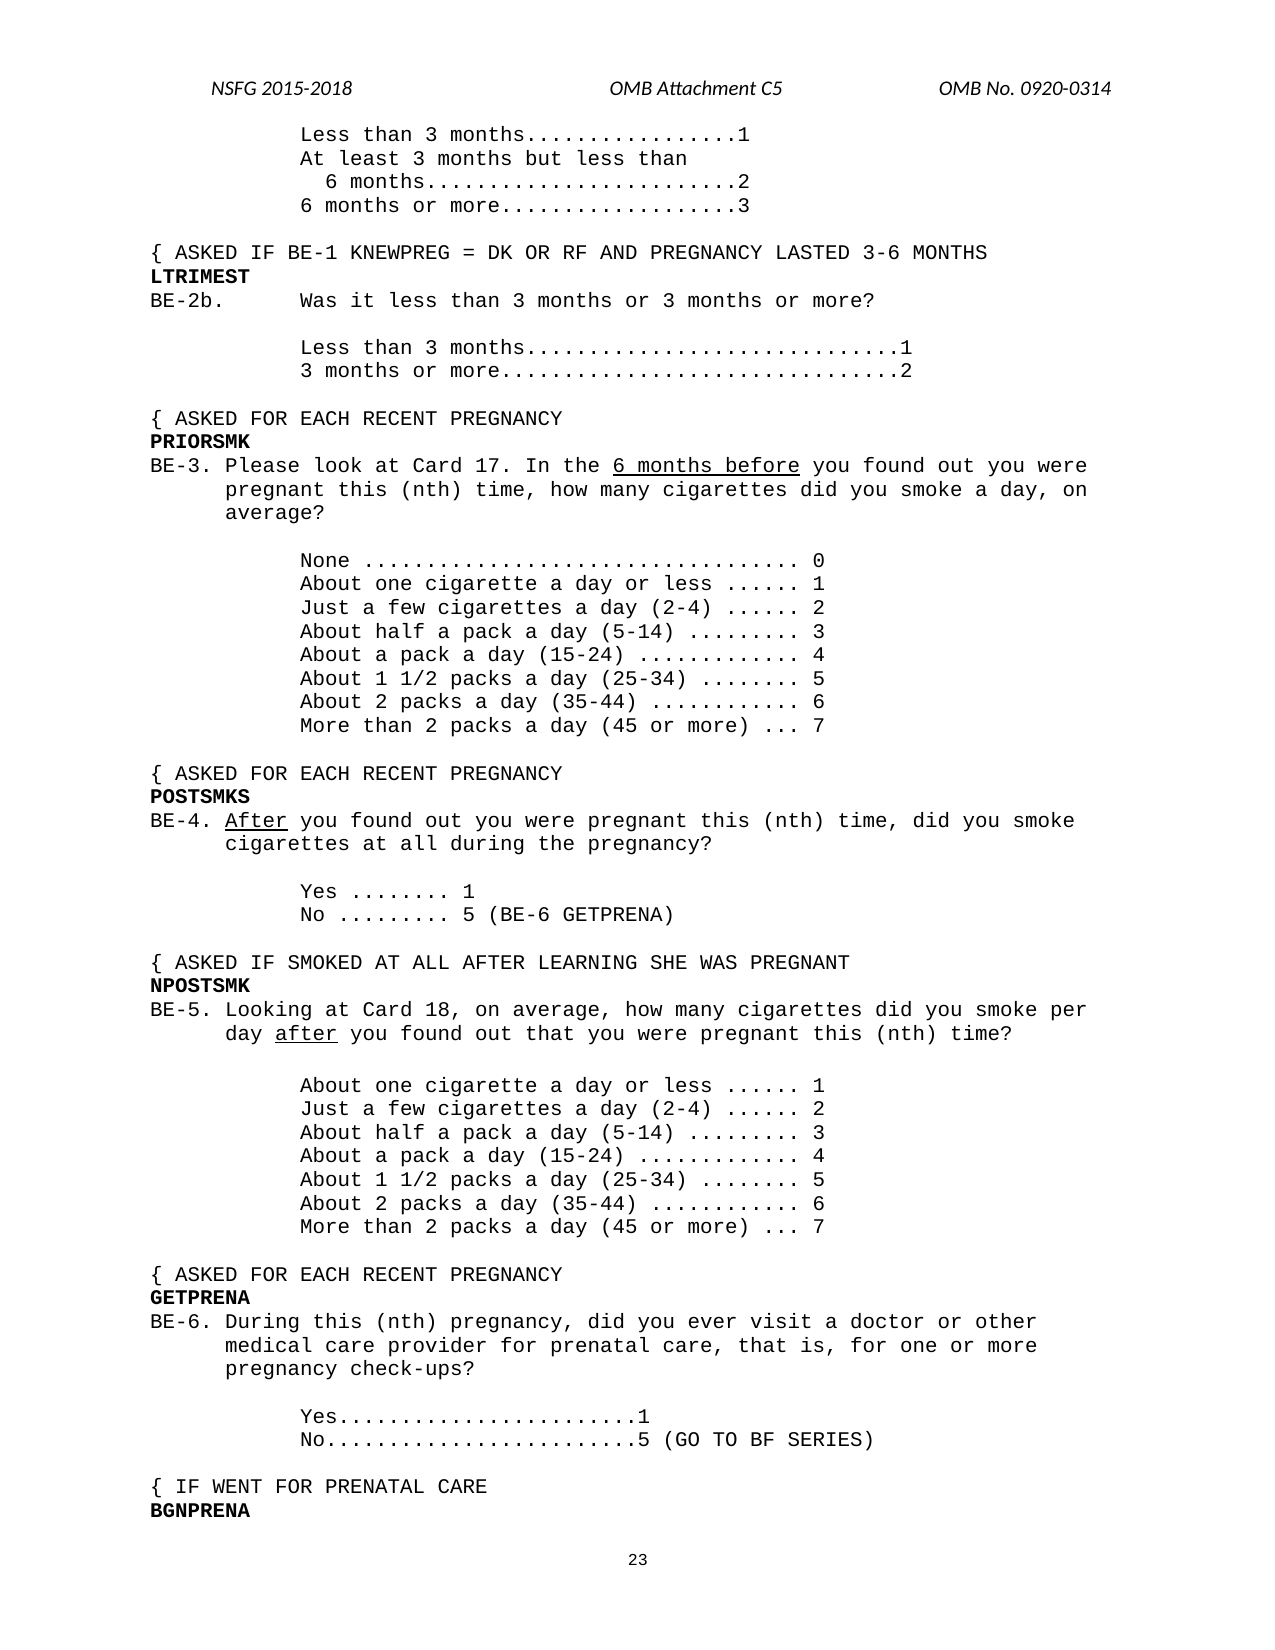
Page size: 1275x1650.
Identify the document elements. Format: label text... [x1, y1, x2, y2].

text Just a few cigarettes a day (2-4) ...... 2 [300, 597, 1125, 621]
text At least 3 months but less than [300, 148, 1125, 171]
text GETPRENA [150, 1287, 1125, 1311]
text PRIORSMK [150, 431, 1125, 455]
text About 2 packs a day (35-44) ............ 6 [300, 692, 1125, 715]
text BE-2b. Was it less than 3 months or 3 months or more? [150, 289, 1125, 313]
text { ASKED FOR EACH RECENT PREGNANCY [150, 762, 1125, 786]
text BE-3. Please look at Card 17. In the 6 months before you found out you were pregnant this (nth) time, how many cigarettes did you smoke a day, on average? [150, 455, 1125, 526]
text No ......... 5 (BE-6 GETPRENA) [300, 904, 1125, 928]
text Less than 3 months..............................1 [300, 337, 1125, 361]
text BGNPRENA [150, 1500, 1125, 1524]
text About a pack a day (15-24) ............. 4 [300, 644, 1125, 668]
text BE-6. During this (nth) pregnancy, did you ever visit a doctor or other medical care provider for prenatal care, that is, for one or more pregnancy check-ups? [150, 1311, 1125, 1382]
text BE-5. Looking at Card 18, on average, how many cigarettes did you smoke per day after you found out that you were pregnant this (nth) time? [150, 999, 1125, 1046]
text About 1 1/2 packs a day (25-34) ........ 5 [300, 668, 1125, 692]
text About one cigarette a day or less ...... 1 [300, 573, 1125, 597]
text About half a pack a day (5-14) ......... 3 [300, 1122, 1125, 1146]
text About 1 1/2 packs a day (25-34) ........ 5 [300, 1169, 1125, 1193]
text { IF WENT FOR PRENATAL CARE [150, 1477, 1125, 1500]
text About 2 packs a day (35-44) ............ 6 [300, 1193, 1125, 1216]
text LTRIMEST [150, 266, 1125, 289]
text No.........................5 (GO TO BF SERIES) [300, 1429, 1125, 1453]
text More than 2 packs a day (45 or more) ... 7 [300, 1216, 1125, 1240]
text None ................................... 0 [300, 550, 1125, 573]
text { ASKED FOR EACH RECENT PREGNANCY [150, 408, 1125, 431]
text Yes........................1 [300, 1406, 1125, 1429]
text POSTSMKS [150, 786, 1125, 810]
text Just a few cigarettes a day (2-4) ...... 2 [300, 1098, 1125, 1122]
text 6 months.........................2 [300, 171, 1125, 195]
text 6 months or more...................3 [300, 195, 1125, 219]
text { ASKED FOR EACH RECENT PREGNANCY [150, 1264, 1125, 1287]
text NPOSTSMK [150, 975, 1125, 999]
text About a pack a day (15-24) ............. 4 [300, 1146, 1125, 1169]
text 3 months or more................................2 [300, 361, 1125, 384]
text BE-4. After you found out you were pregnant this (nth) time, did you smoke cigarettes at all during the pregnancy? [150, 810, 1125, 857]
text Less than 3 months.................1 [300, 124, 1125, 148]
text { ASKED IF SMOKED AT ALL AFTER LEARNING SHE WAS PREGNANT [150, 952, 1125, 975]
text Yes ........ 1 [300, 881, 1125, 904]
text More than 2 packs a day (45 or more) ... 7 [300, 715, 1125, 739]
text About half a pack a day (5-14) ......... 3 [300, 621, 1125, 644]
text { ASKED IF BE-1 KNEWPREG = DK OR RF AND PREGNANCY LASTED 3-6 MONTHS [150, 242, 1125, 266]
text About one cigarette a day or less ...... 1 [300, 1074, 1125, 1098]
